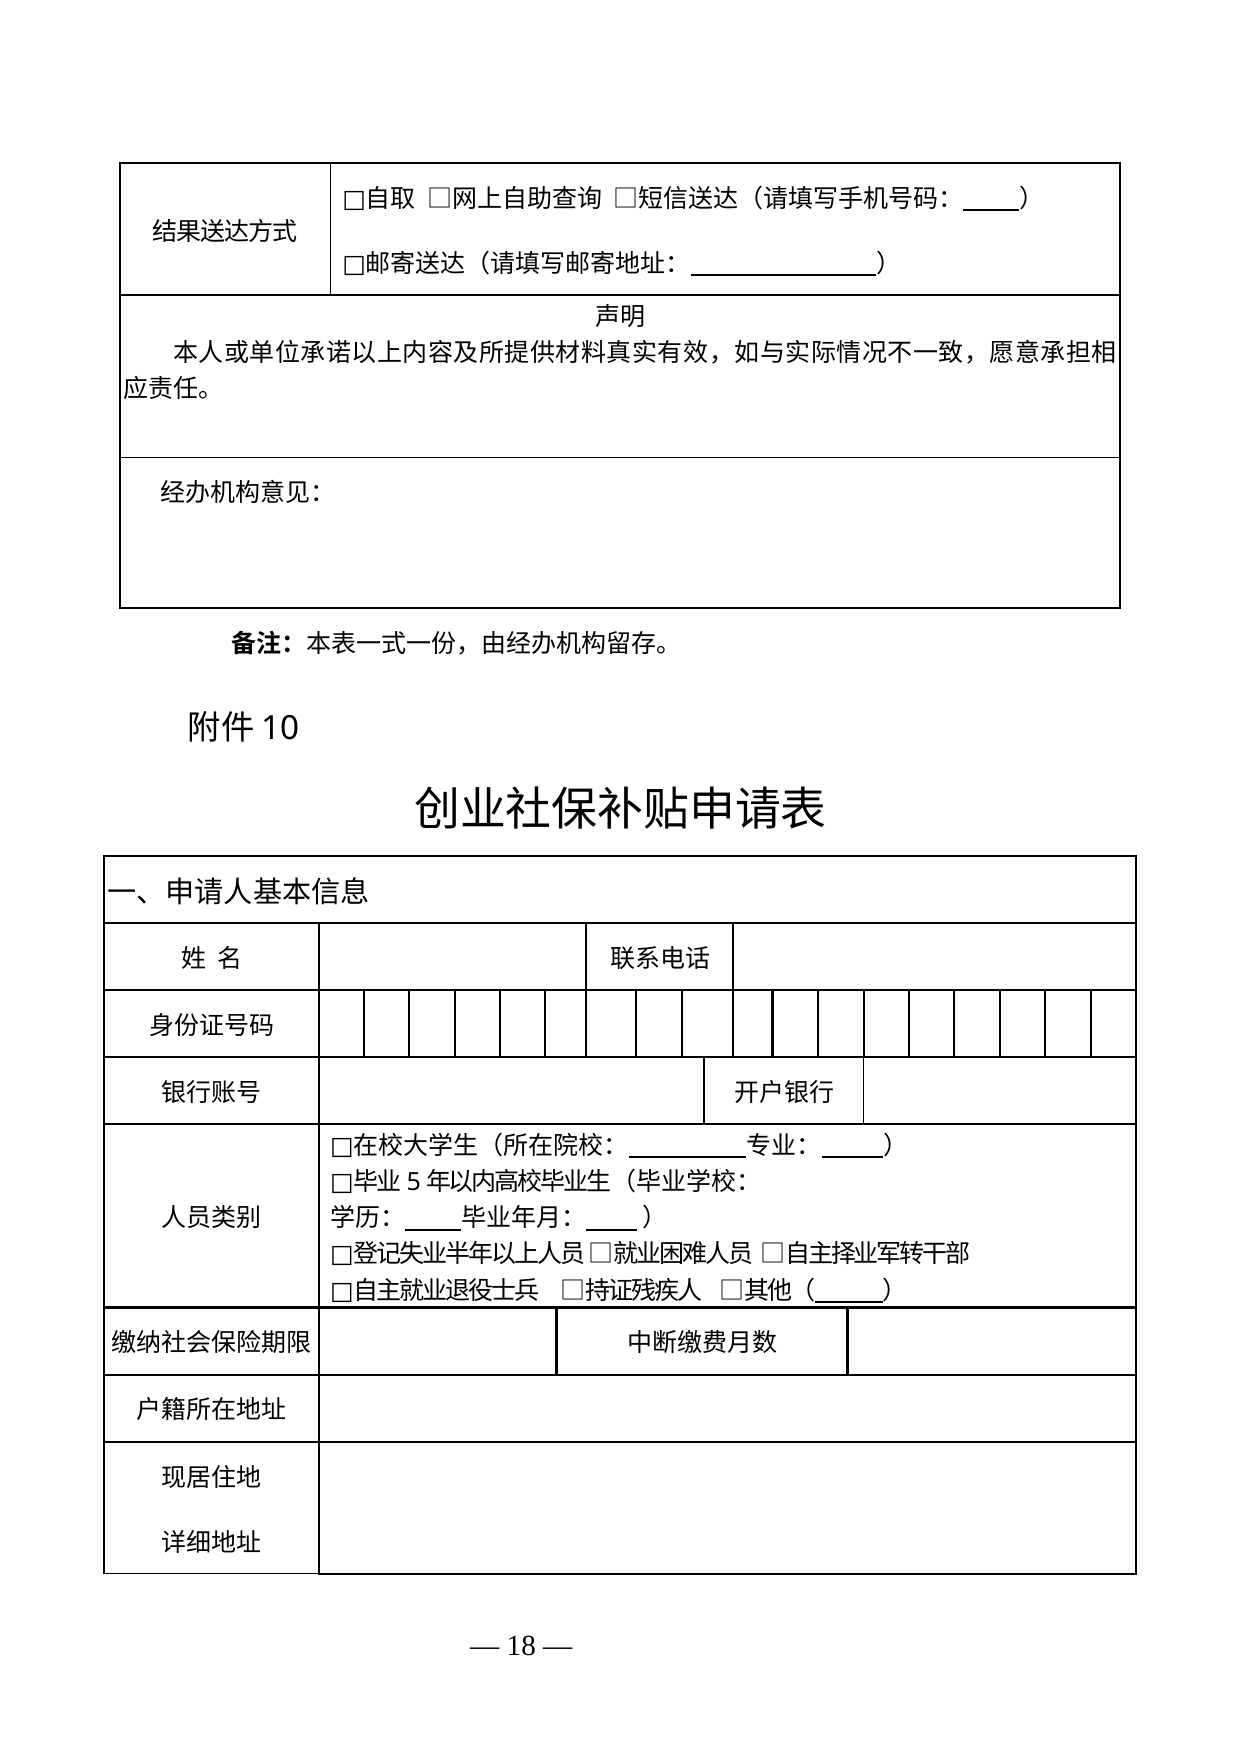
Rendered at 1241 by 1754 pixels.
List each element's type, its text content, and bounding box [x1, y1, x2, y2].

table_cell 人员类别 [105, 1125, 318, 1306]
table_cell 身份证号码 [105, 991, 318, 1056]
table_cell [637, 991, 681, 1056]
table_cell [546, 991, 585, 1056]
table_header 一、申请人基本信息 [105, 857, 1135, 922]
table_cell [955, 991, 999, 1056]
text 创业社保补贴申请表 [187, 757, 1053, 855]
table_cell 结果送达方式 [121, 164, 330, 294]
table_cell [320, 1309, 555, 1373]
table_cell 声明 本人或单位承诺以上内容及所提供材料真实有效，如与实际情况不一致，愿意承担相应责任。 申请人（签名）或单位（盖章）： 申请日期： 年 月 日 [121, 296, 1119, 457]
table_cell [819, 991, 863, 1056]
table_cell [864, 1058, 1135, 1123]
table_cell [320, 1443, 1135, 1573]
table_cell [365, 991, 408, 1056]
text 附件10 [187, 692, 1053, 757]
table_cell [320, 991, 363, 1056]
table_cell [774, 991, 817, 1056]
table_cell [1046, 991, 1090, 1056]
table_cell [320, 1376, 1135, 1441]
table_cell 开户银行 [705, 1058, 863, 1123]
table_cell [734, 991, 771, 1056]
table_cell 经办机构意见： 经办人签字： （机构盖章） 年 月 日 [121, 458, 1119, 607]
table_cell [683, 991, 732, 1056]
table_cell 户籍所在地址 [105, 1376, 318, 1441]
table_cell [1001, 991, 1044, 1056]
table_cell 中断缴费月数 [558, 1309, 846, 1373]
table_cell 联系电话 [587, 924, 732, 989]
table_cell [320, 924, 585, 989]
table_cell [456, 991, 499, 1056]
table_cell [865, 991, 908, 1056]
table_cell 现居住地 详细地址 [105, 1443, 318, 1573]
table_cell □自取 □网上自助查询 □短信送达（请填写手机号码： ） □邮寄送达（请填写邮寄地址： ） [331, 164, 1119, 294]
table_cell [587, 991, 635, 1056]
table_cell [734, 924, 1135, 989]
table_cell 姓 名 [105, 924, 318, 989]
table_cell 银行账号 [105, 1058, 318, 1123]
table_cell □在校大学生（所在院校： 专业： ） □毕业5年以内高校毕业生（毕业学校： 学历： 毕业年月： ） □登记失业半年以上人员 □就业困难人员 □自主择业军转干部 □自主就业退役士兵 □持证残疾人 □其他（ ） [320, 1125, 1135, 1306]
table_cell [910, 991, 953, 1056]
table_cell [849, 1309, 1135, 1373]
table_cell [1092, 991, 1135, 1056]
table_cell [501, 991, 544, 1056]
table_cell [410, 991, 454, 1056]
table_cell 缴纳社会保险期限 [105, 1309, 318, 1373]
table_cell [320, 1058, 703, 1123]
text 备注：本表一式一份，由经办机构留存。 [187, 609, 1053, 674]
